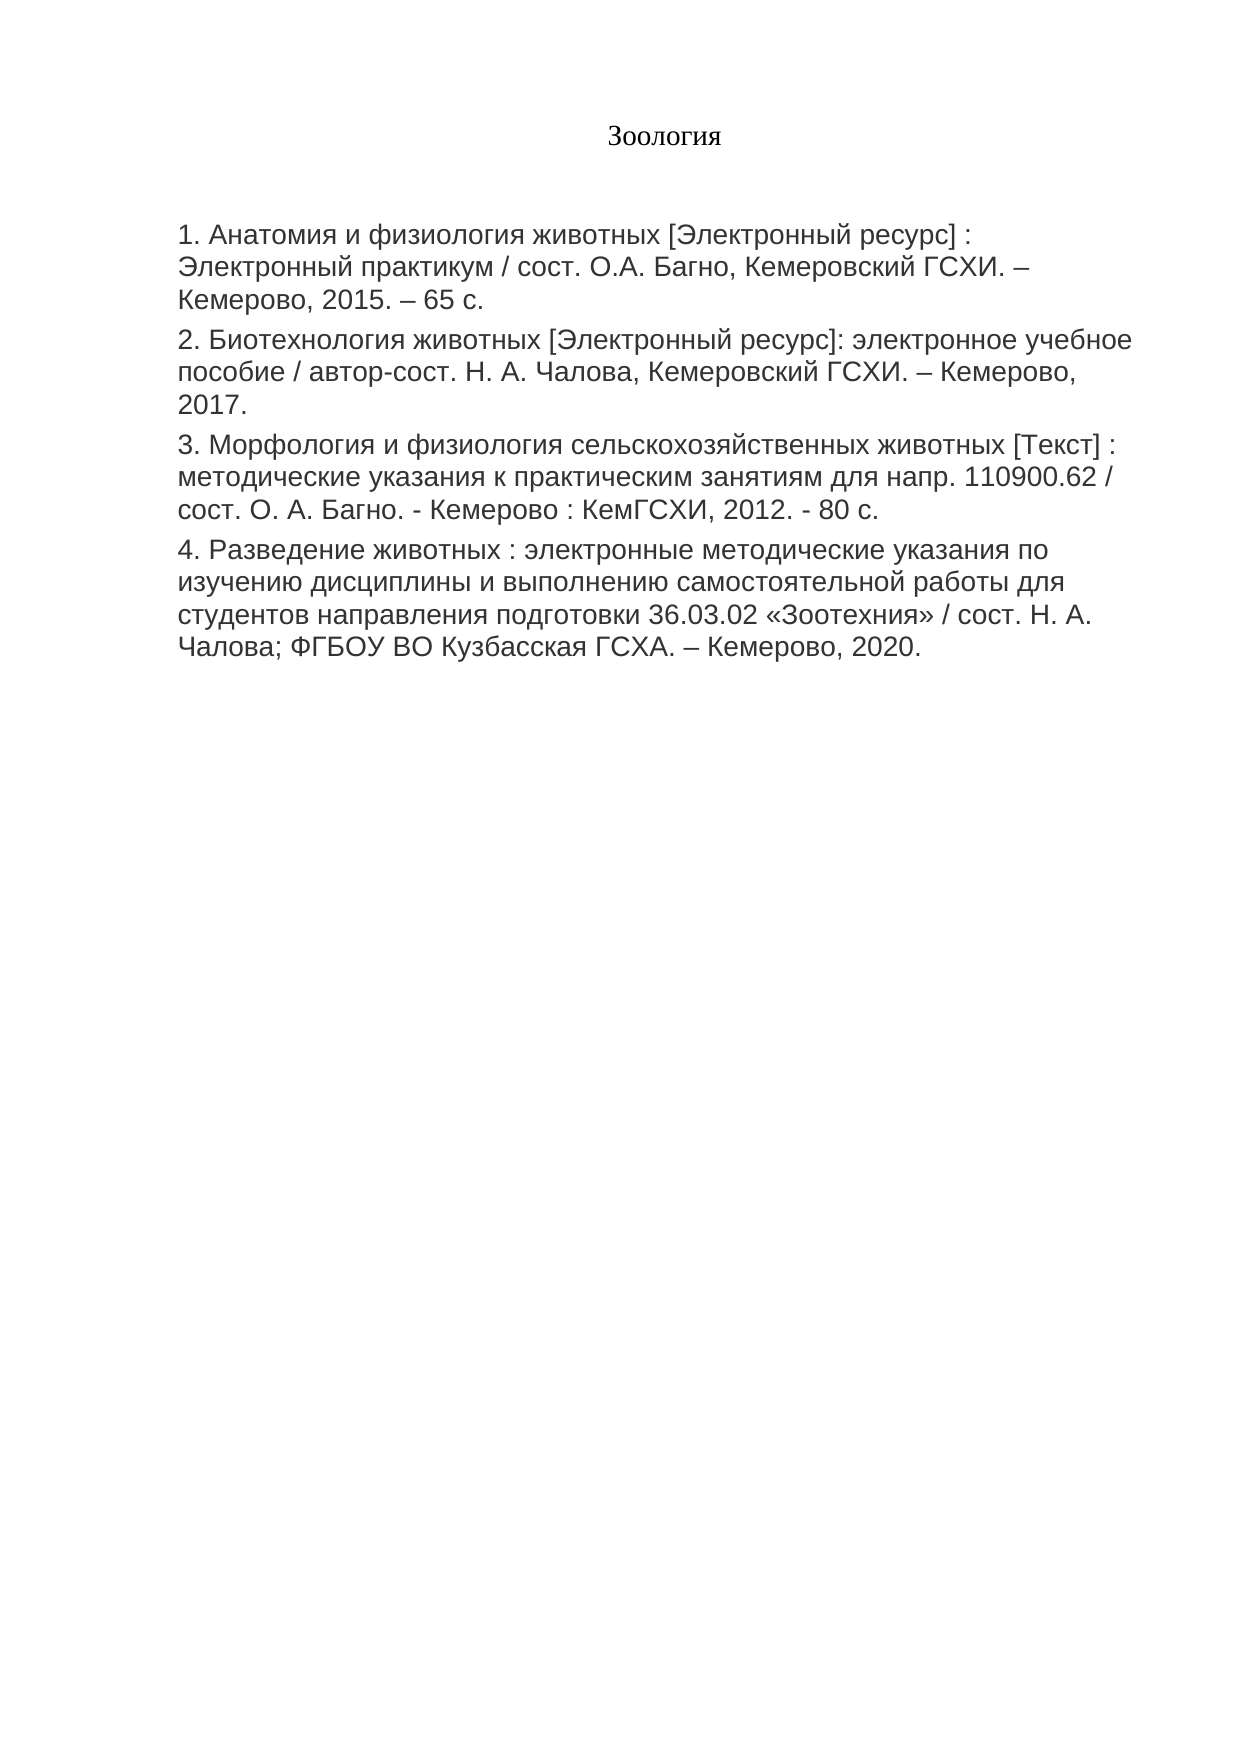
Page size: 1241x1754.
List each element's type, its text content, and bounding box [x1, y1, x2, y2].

text 1. Анатомия и физиология животных [Электронный ресурс] : Электронный практикум / сост. О.А. Багно, Кемеровский ГСХИ. – Кемерово, 2015. – 65 с. [177, 218, 1152, 315]
text 2. Биотехнология животных [Электронный ресурс]: электронное учебное пособие / автор-сост. Н. А. Чалова, Кемеровский ГСХИ. – Кемерово, 2017. [177, 323, 1152, 420]
text 3. Морфология и физиология сельскохозяйственных животных [Текст] : методические указания к практическим занятиям для напр. 110900.62 / сост. О. А. Багно. - Кемерово : КемГСХИ, 2012. - 80 с. [177, 428, 1152, 525]
text 4. Разведение животных : электронные методические указания по изучению дисциплины и выполнению самостоятельной работы для студентов направления подготовки 36.03.02 «Зоотехния» / сост. Н. А. Чалова; ФГБОУ ВО Кузбасская ГСХА. – Кемерово, 2020. [177, 533, 1152, 662]
text Зоология [177, 118, 1152, 152]
